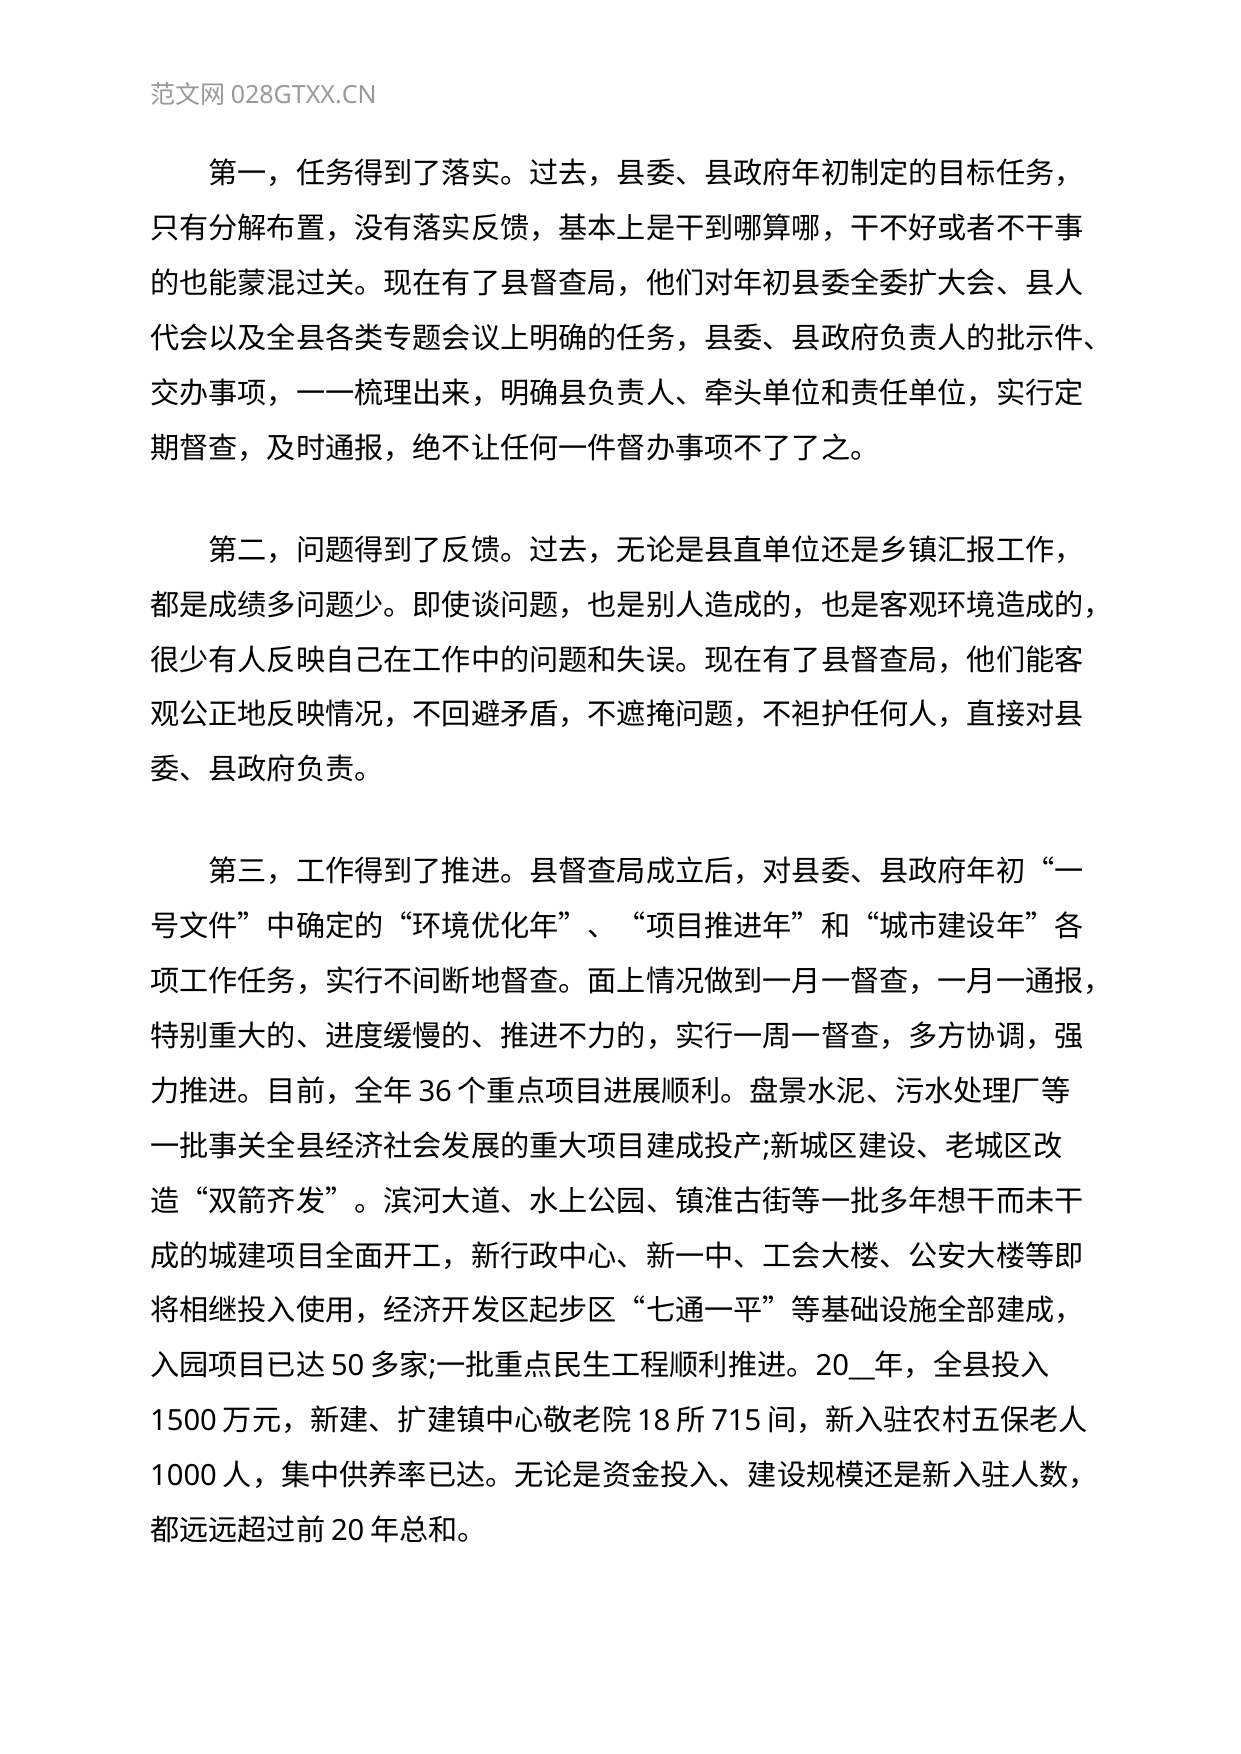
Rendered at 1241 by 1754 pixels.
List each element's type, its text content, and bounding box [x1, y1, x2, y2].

text 第三，工作得到了推进。县督查局成立后，对县委、县政府年初“一号文件”中确定的“环境优化年”、“项目推进年”和“城市建设年”各项工作任务，实行不间断地督查。面上情况做到一月一督查，一月一通报，特别重大的、进度缓慢的、推进不力的，实行一周一督查，多方协调，强力推进。目前，全年36个重点项目进展顺利。盘景水泥、污水处理厂等一批事关全县经济社会发展的重大项目建成投产;新城区建设、老城区改造“双箭齐发”。滨河大道、水上公园、镇淮古街等一批多年想干而未干成的城建项目全面开工，新行政中心、新一中、工会大楼、公安大楼等即将相继投入使用，经济开发区起步区“七通一平”等基础设施全部建成，入园项目已达50多家;一批重点民生工程顺利推进。20__年，全县投入1500万元，新建、扩建镇中心敬老院18所715间，新入驻农村五保老人1000人，集中供养率已达。无论是资金投入、建设规模还是新入驻人数，都远远超过前20年总和。 [150, 848, 1090, 1549]
text 第一，任务得到了落实。过去，县委、县政府年初制定的目标任务，只有分解布置，没有落实反馈，基本上是干到哪算哪，干不好或者不干事的也能蒙混过关。现在有了县督查局，他们对年初县委全委扩大会、县人代会以及全县各类专题会议上明确的任务，县委、县政府负责人的批示件、交办事项，一一梳理出来，明确县负责人、牵头单位和责任单位，实行定期督查，及时通报，绝不让任何一件督办事项不了了之。 [150, 150, 1090, 467]
text 第二，问题得到了反馈。过去，无论是县直单位还是乡镇汇报工作，都是成绩多问题少。即使谈问题，也是别人造成的，也是客观环境造成的，很少有人反映自己在工作中的问题和失误。现在有了县督查局，他们能客观公正地反映情况，不回避矛盾，不遮掩问题，不袒护任何人，直接对县委、县政府负责。 [150, 526, 1090, 788]
